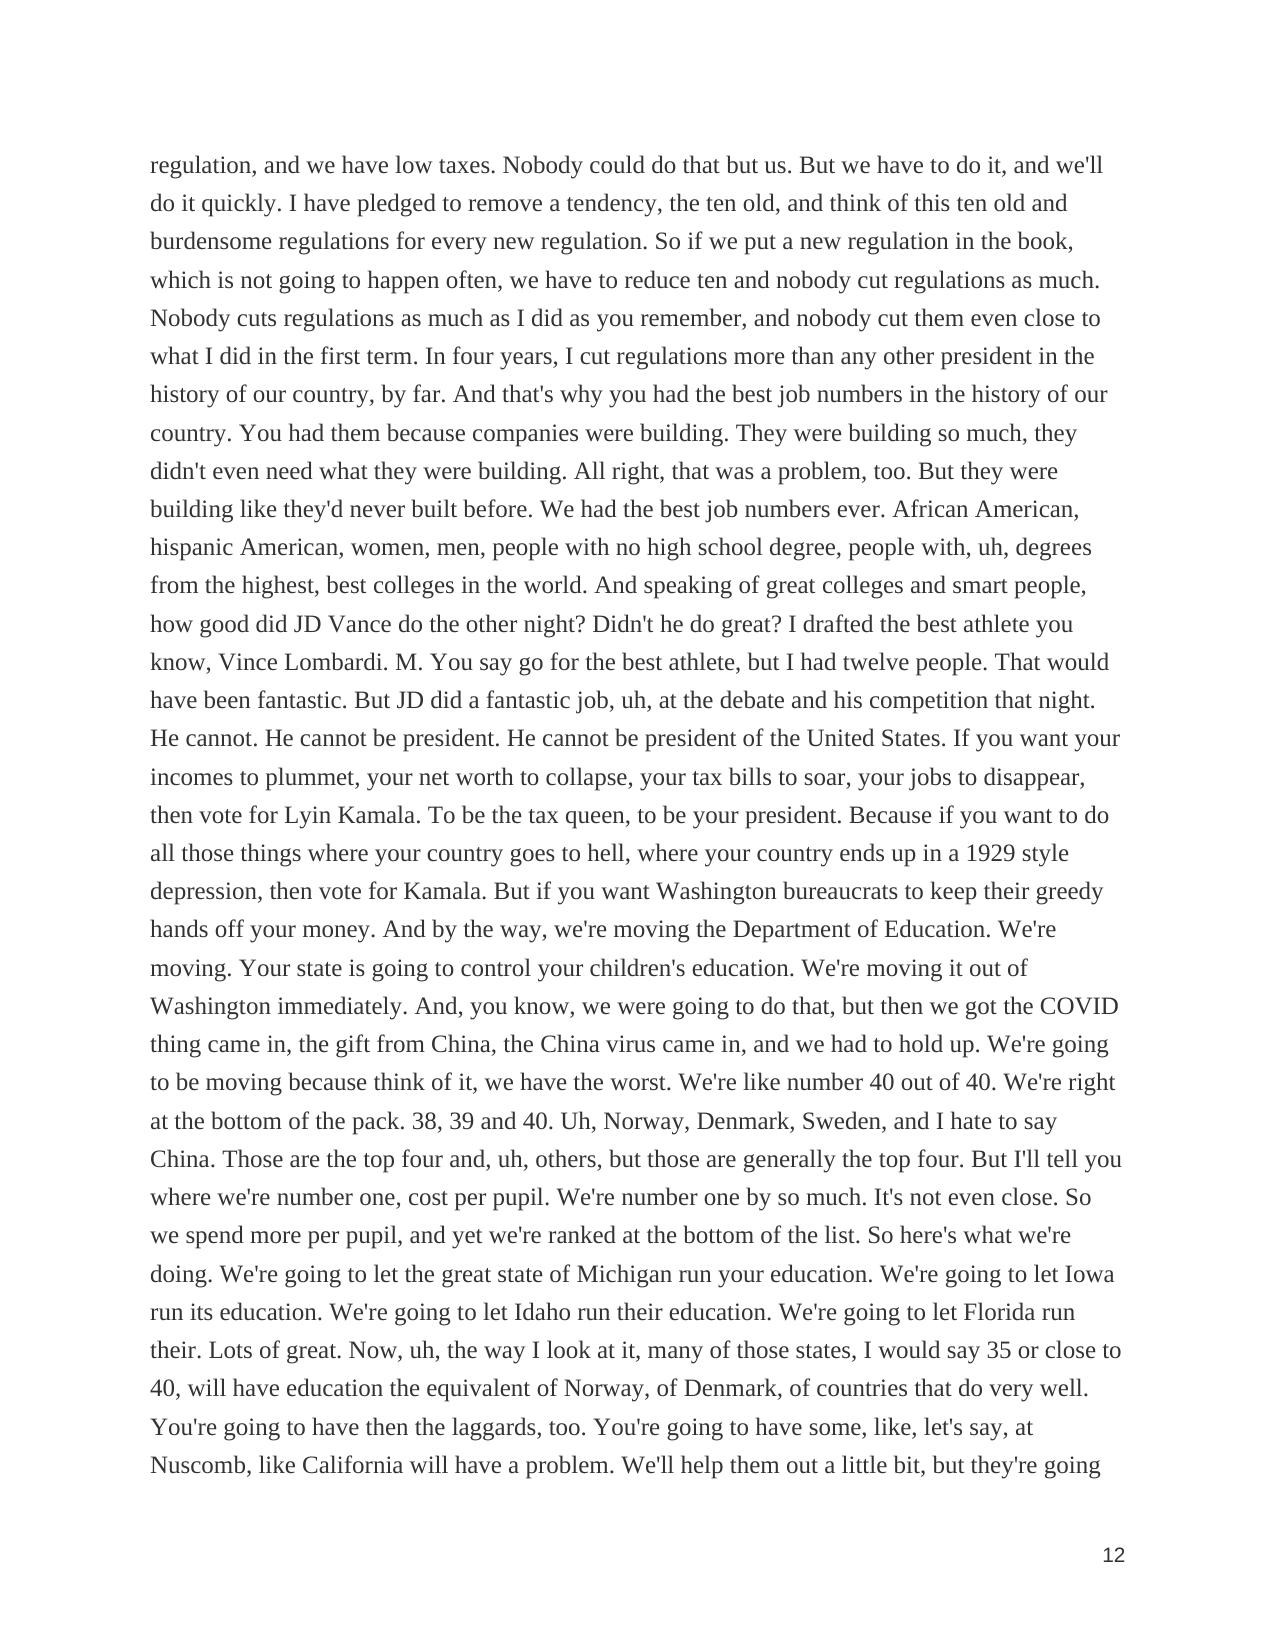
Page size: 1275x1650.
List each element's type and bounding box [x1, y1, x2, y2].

text [150, 150, 1125, 1478]
